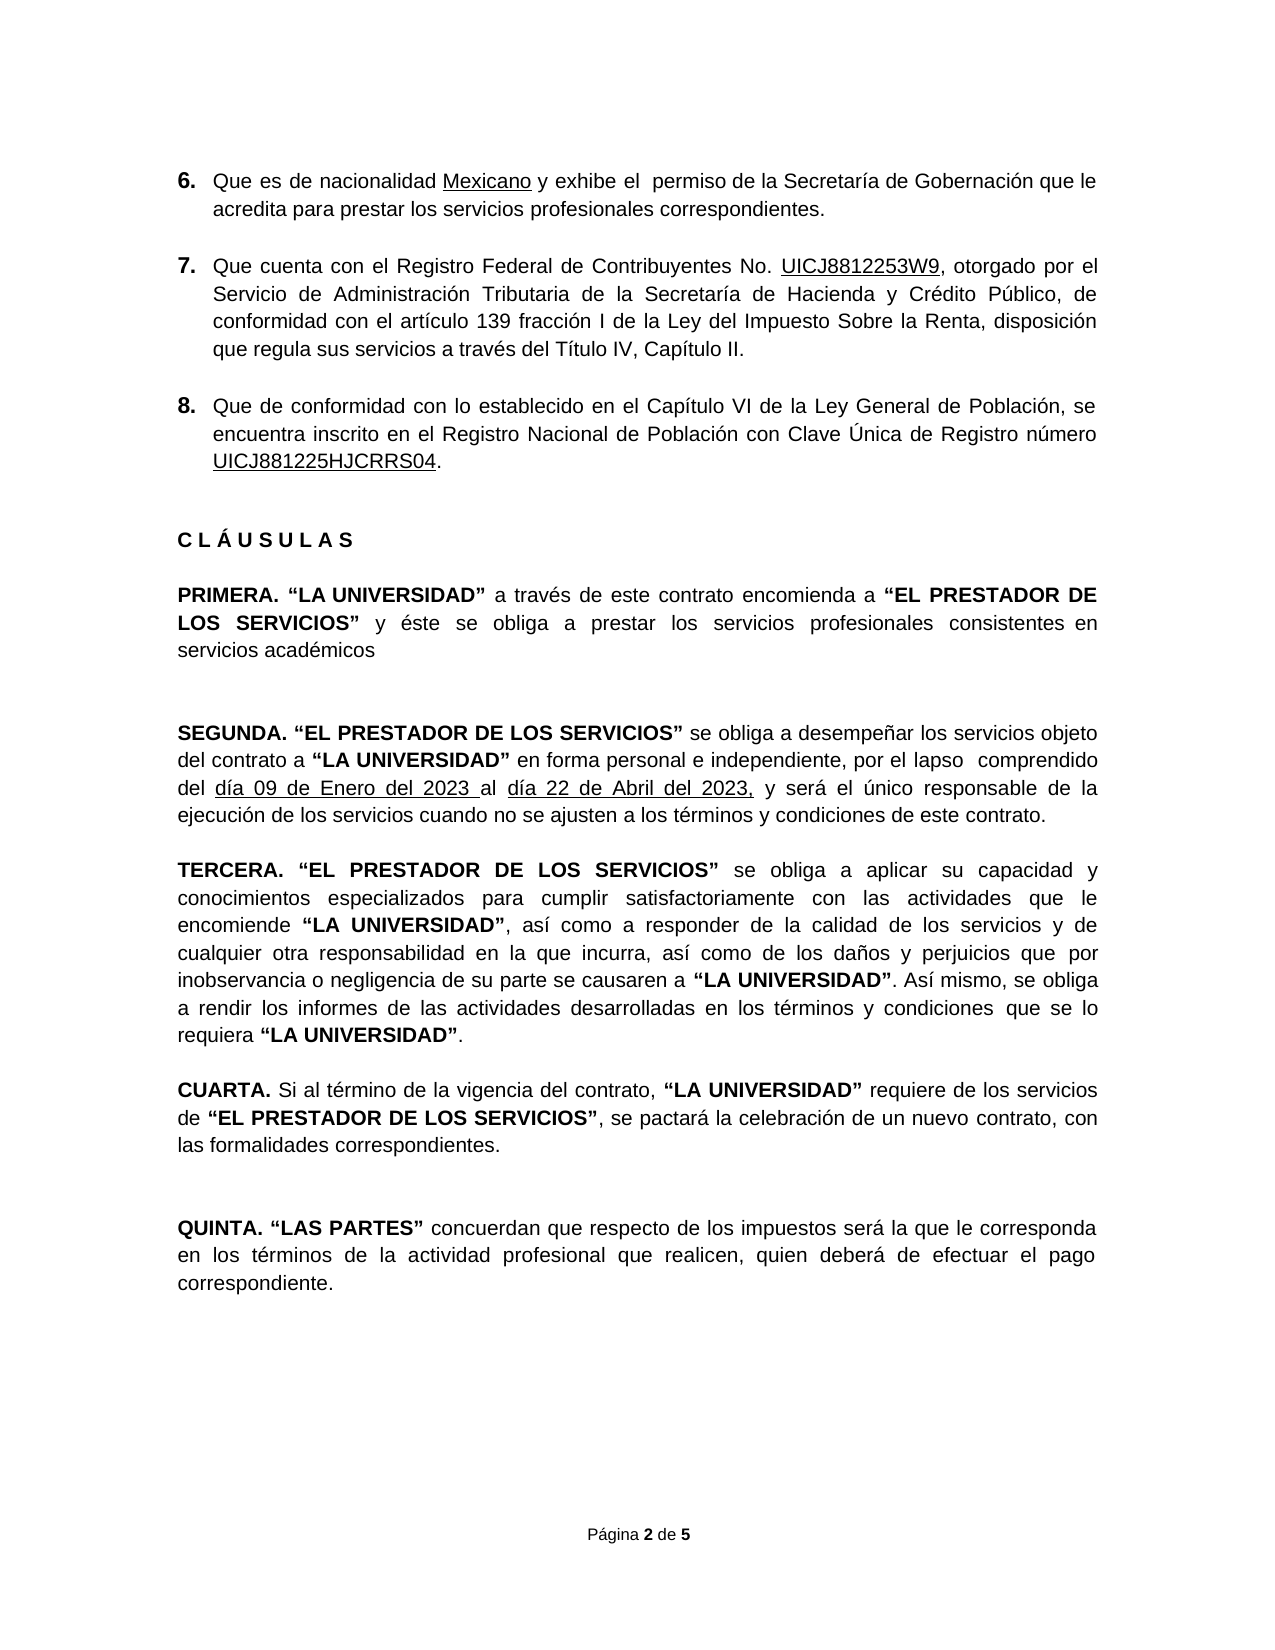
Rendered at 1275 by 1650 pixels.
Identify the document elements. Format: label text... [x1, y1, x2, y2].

list Que es de nacionalidad Mexicano y exhibe el permiso de la Secretaría de Gobernación que le acredita para prestar los servicios profesionales correspondientes. [177, 167, 1098, 221]
text PRIMERA. “LA UNIVERSIDAD” a través de este contrato encomienda a “EL PRESTADOR DE LOS SERVICIOS” y éste se obliga a prestar los servicios profesionales consistentes en servicios académicos [177, 583, 1098, 662]
list Que de conformidad con lo establecido en el Capítulo VI de la Ley General de Población, se encuentra inscrito en el Registro Nacional de Población con Clave Única de Registro número UICJ881225HJCRRS04. [177, 392, 1098, 473]
text QUINTA. “LAS PARTES” concuerdan que respecto de los impuestos será la que le corresponda en los términos de la actividad profesional que realicen, quien deberá de efectuar el pago correspondiente. [177, 1216, 1098, 1295]
list Que cuenta con el Registro Federal de Contribuyentes No. UICJ8812253W9, otorgado por el Servicio de Administración Tributaria de la Secretaría de Hacienda y Crédito Público, de conformidad con el artículo 139 fracción I de la Ley del Impuesto Sobre la Renta, disposición que regula sus servicios a través del Título IV, Capítulo II. [177, 252, 1098, 361]
text CUARTA. Si al término de la vigencia del contrato, “LA UNIVERSIDAD” requiere de los servicios de “EL PRESTADOR DE LOS SERVICIOS”, se pactará la celebración de un nuevo contrato, con las formalidades correspondientes. [177, 1078, 1098, 1157]
subtitle C L Á U S U L A S [177, 528, 1098, 552]
text SEGUNDA. “EL PRESTADOR DE LOS SERVICIOS” se obliga a desempeñar los servicios objeto del contrato a “LA UNIVERSIDAD” en forma personal e independiente, por el lapso comprendido del día 09 de Enero del 2023 al día 22 de Abril del 2023, y será el único responsable de la ejecución de los servicios cuando no se ajusten a los términos y condiciones de este contrato. [177, 721, 1098, 827]
text TERCERA. “EL PRESTADOR DE LOS SERVICIOS” se obliga a aplicar su capacidad y conocimientos especializados para cumplir satisfactoriamente con las actividades que le encomiende “LA UNIVERSIDAD”, así como a responder de la calidad de los servicios y de cualquier otra responsabilidad en la que incurra, así como de los daños y perjuicios que por inobservancia o negligencia de su parte se causaren a “LA UNIVERSIDAD”. Así mismo, se obliga a rendir los informes de las actividades desarrolladas en los términos y condiciones que se lo requiera “LA UNIVERSIDAD”. [177, 858, 1098, 1047]
